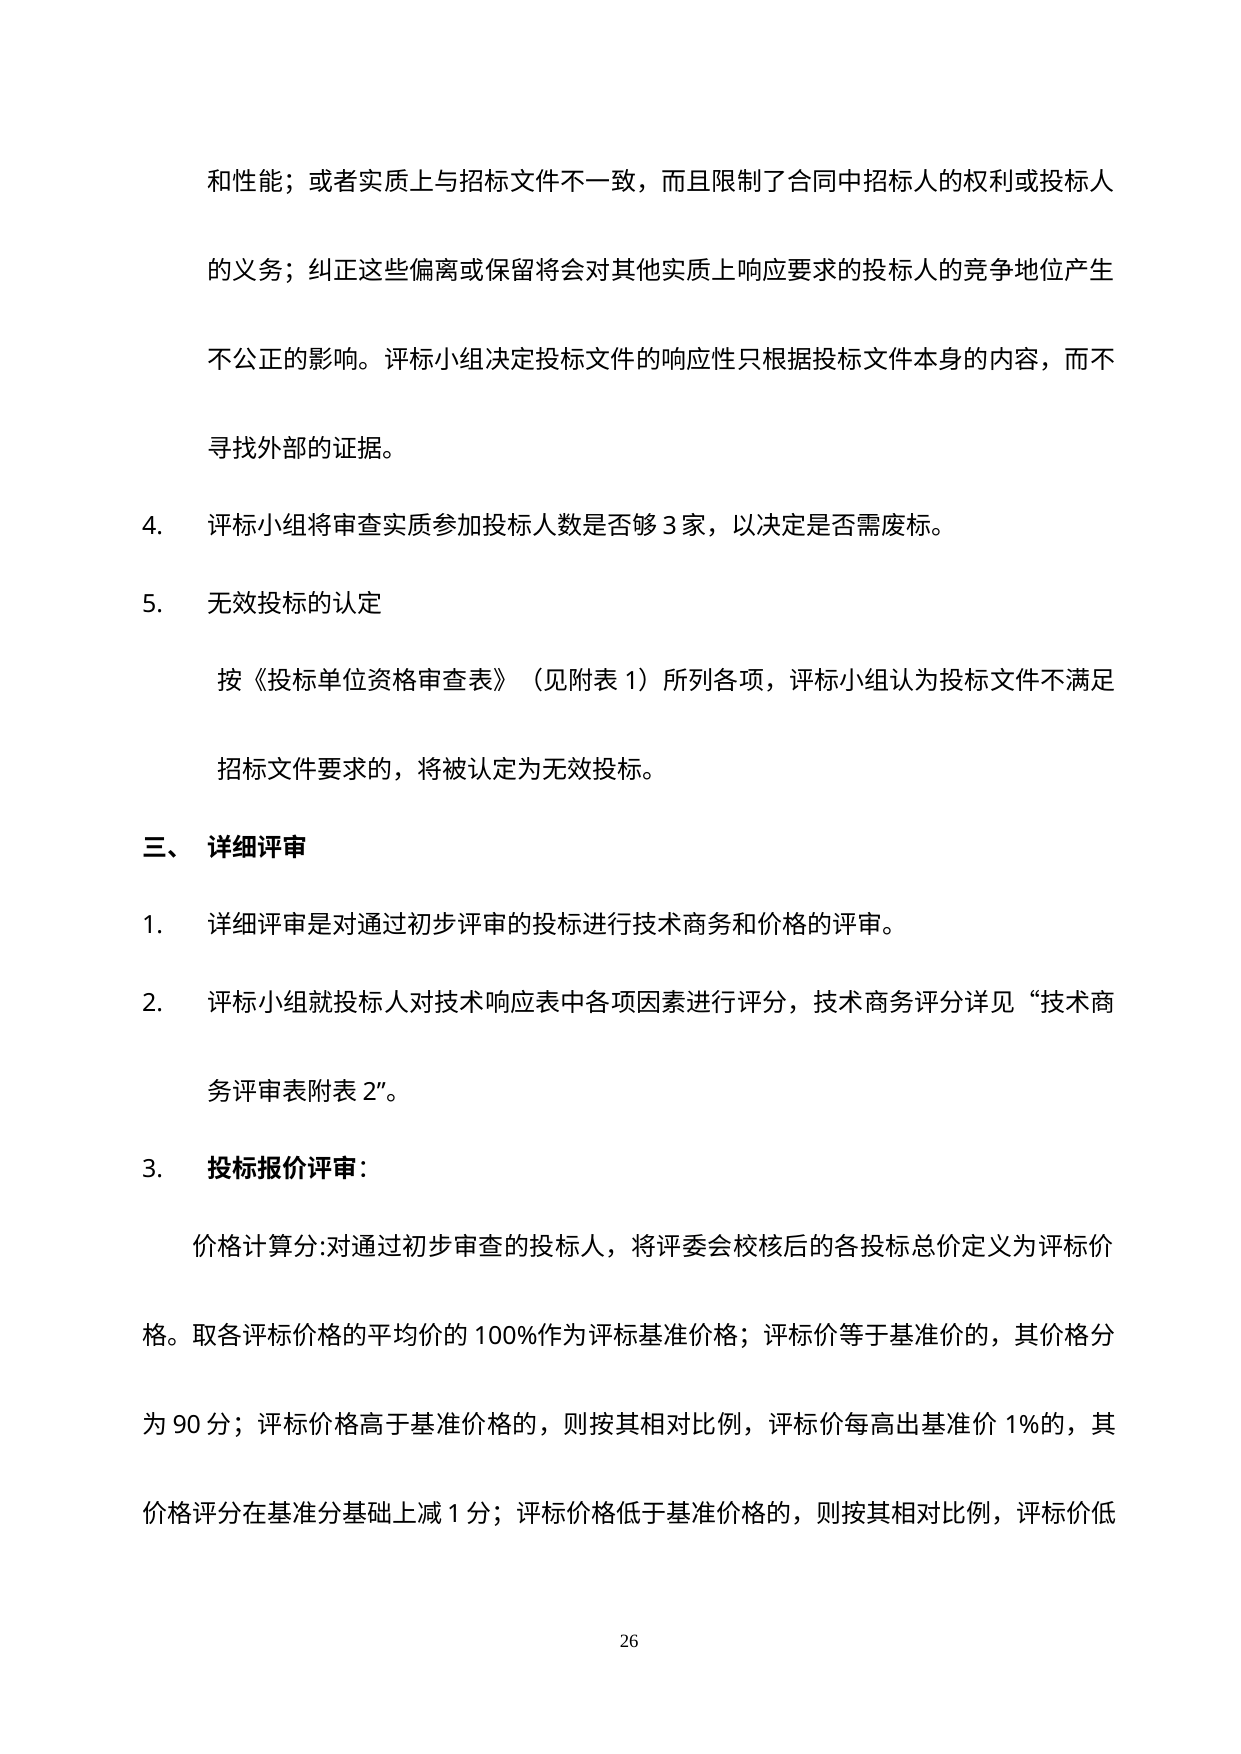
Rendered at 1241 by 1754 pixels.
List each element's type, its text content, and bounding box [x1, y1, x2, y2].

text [142, 1215, 1116, 1541]
list 无效投标的认定 [142, 572, 1116, 631]
list 投标报价评审： [142, 1137, 1116, 1197]
list 详细评审是对通过初步评审的投标进行技术商务和价格的评审。 [142, 893, 1116, 953]
list 评标小组将审查实质参加投标人数是否够3家，以决定是否需废标。 [142, 494, 1116, 554]
list 评标小组就投标人对技术响应表中各项因素进行评分，技术商务评分详见“技术商务评审表附表2”。 [142, 971, 1116, 1119]
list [142, 149, 1116, 476]
text 按《投标单位资格审查表》（见附表1）所列各项，评标小组认为投标文件不满足招标文件要求的，将被认定为无效投标。 [217, 649, 1116, 798]
list 详细评审 [142, 816, 1116, 875]
